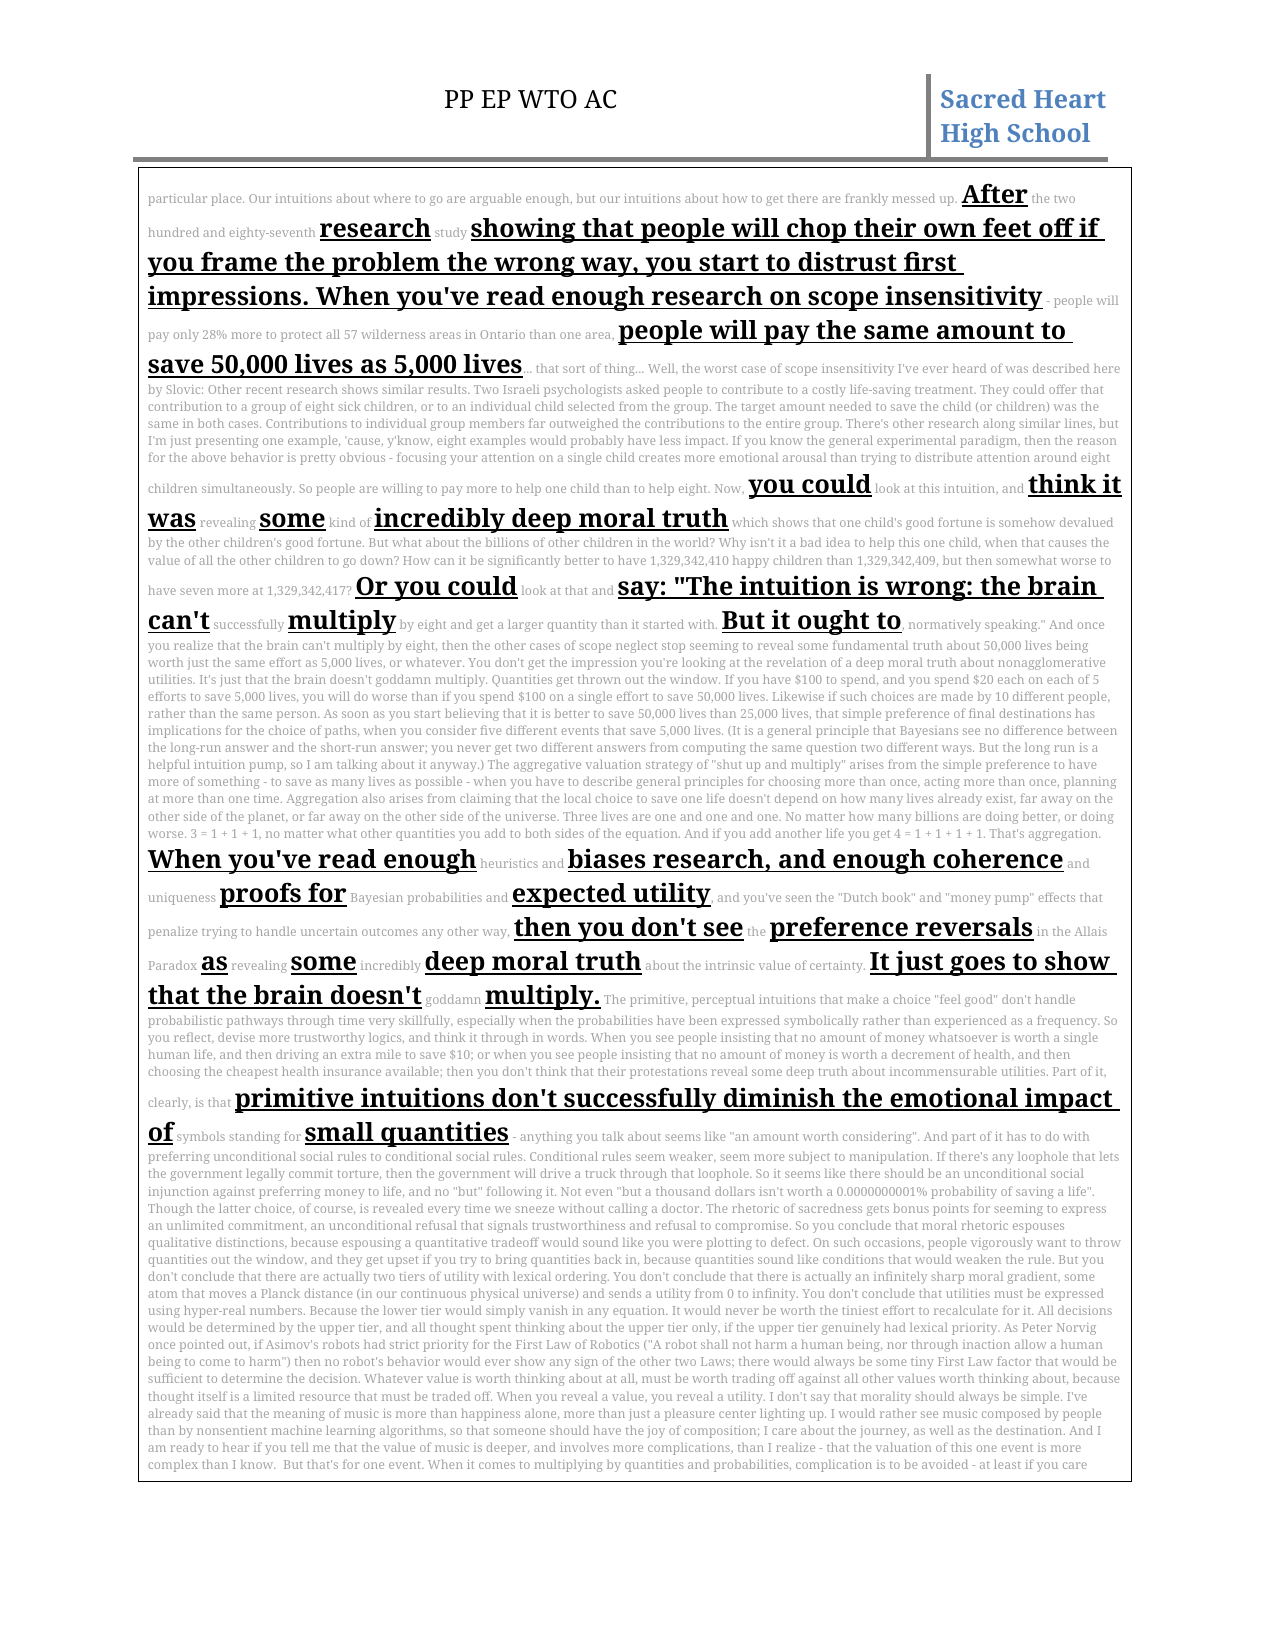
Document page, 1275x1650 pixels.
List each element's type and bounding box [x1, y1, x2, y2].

text [139, 168, 1131, 1481]
